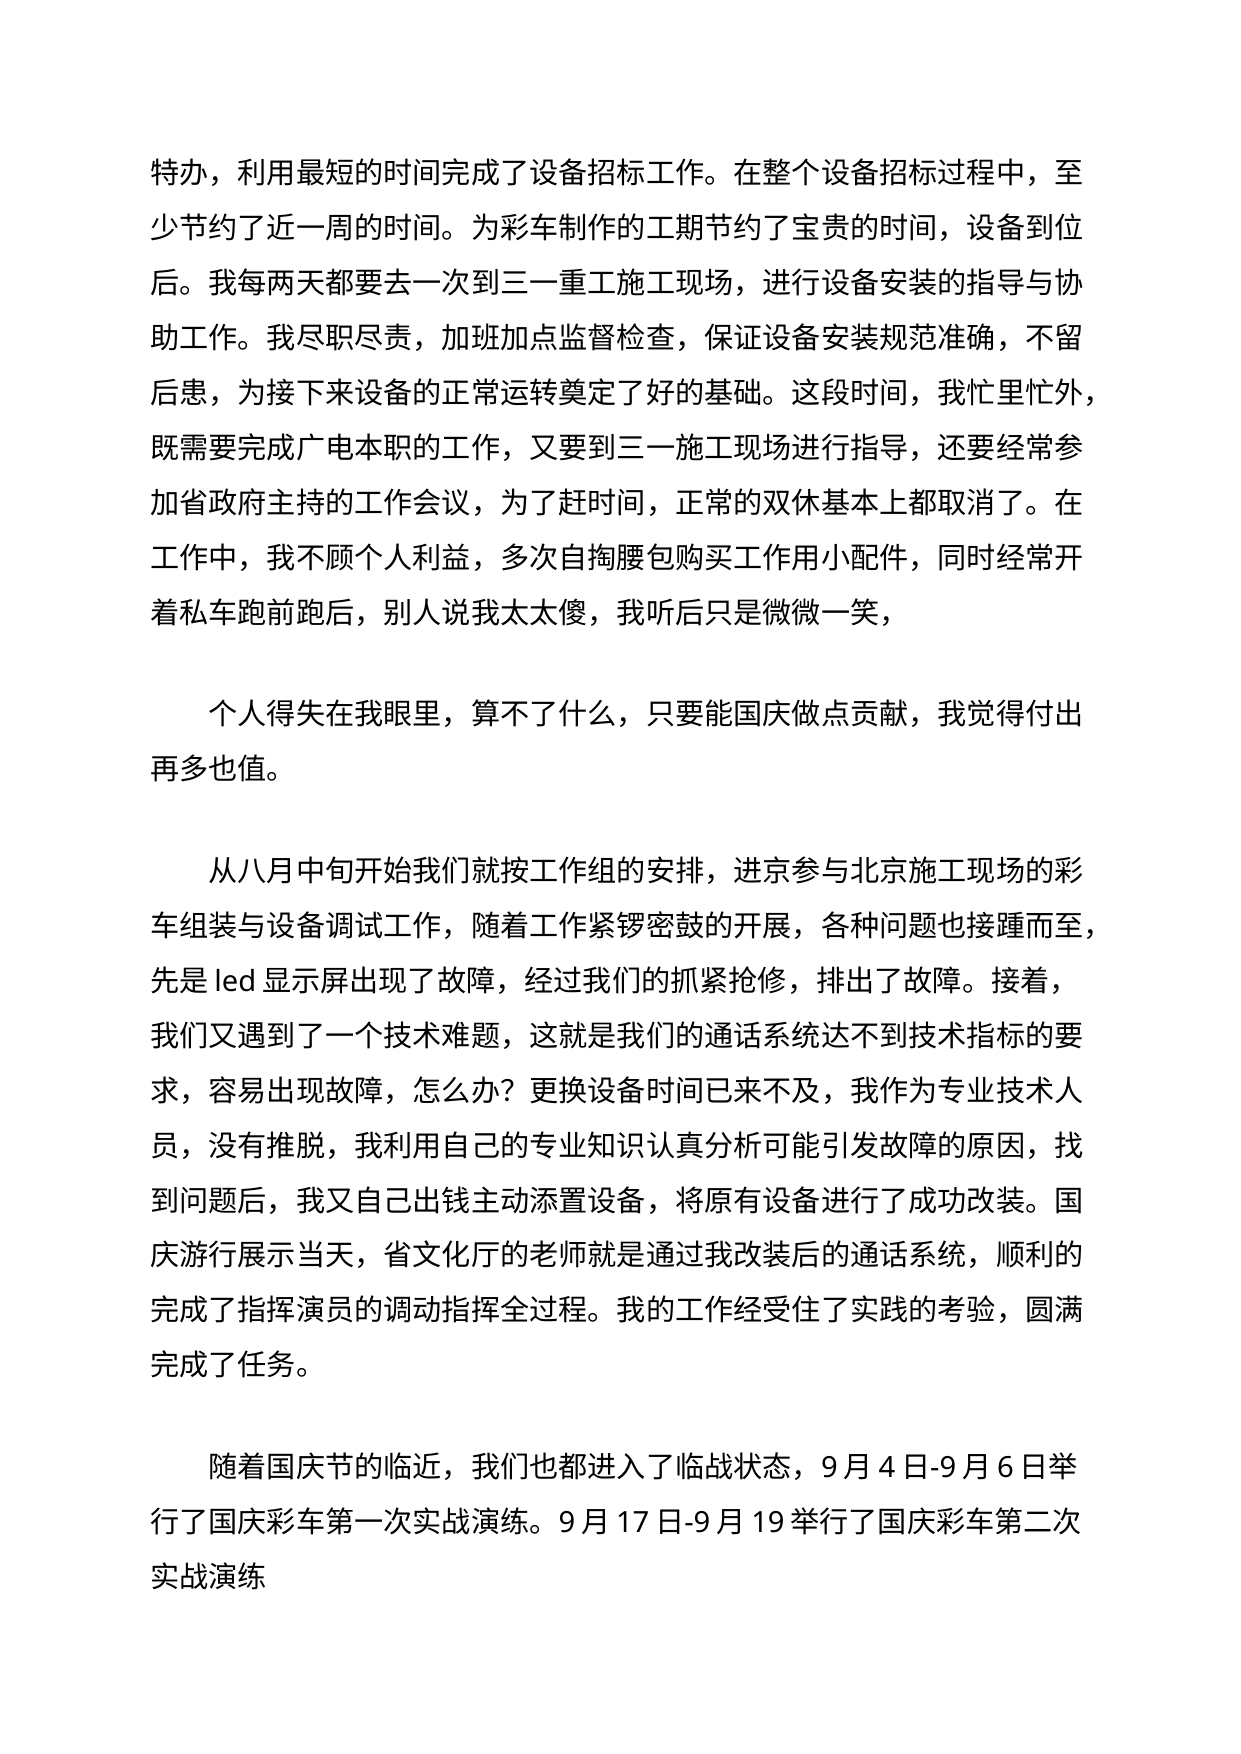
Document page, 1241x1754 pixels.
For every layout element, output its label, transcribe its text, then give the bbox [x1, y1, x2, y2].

text 个人得失在我眼里，算不了什么，只要能国庆做点贡献，我觉得付出再多也值。 [150, 691, 1090, 788]
text 随着国庆节的临近，我们也都进入了临战状态，9月4日-9月6日举行了国庆彩车第一次实战演练。9月17日-9月19举行了国庆彩车第二次实战演练 [150, 1443, 1090, 1596]
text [150, 150, 1090, 631]
text 从八月中旬开始我们就按工作组的安排，进京参与北京施工现场的彩车组装与设备调试工作，随着工作紧锣密鼓的开展，各种问题也接踵而至，先是led显示屏出现了故障，经过我们的抓紧抢修，排出了故障。接着，我们又遇到了一个技术难题，这就是我们的通话系统达不到技术指标的要求，容易出现故障，怎么办？更换设备时间已来不及，我作为专业技术人员，没有推脱，我利用自己的专业知识认真分析可能引发故障的原因，找到问题后，我又自己出钱主动添置设备，将原有设备进行了成功改装。国庆游行展示当天，省文化厅的老师就是通过我改装后的通话系统，顺利的完成了指挥演员的调动指挥全过程。我的工作经受住了实践的考验，圆满完成了任务。 [150, 848, 1090, 1384]
